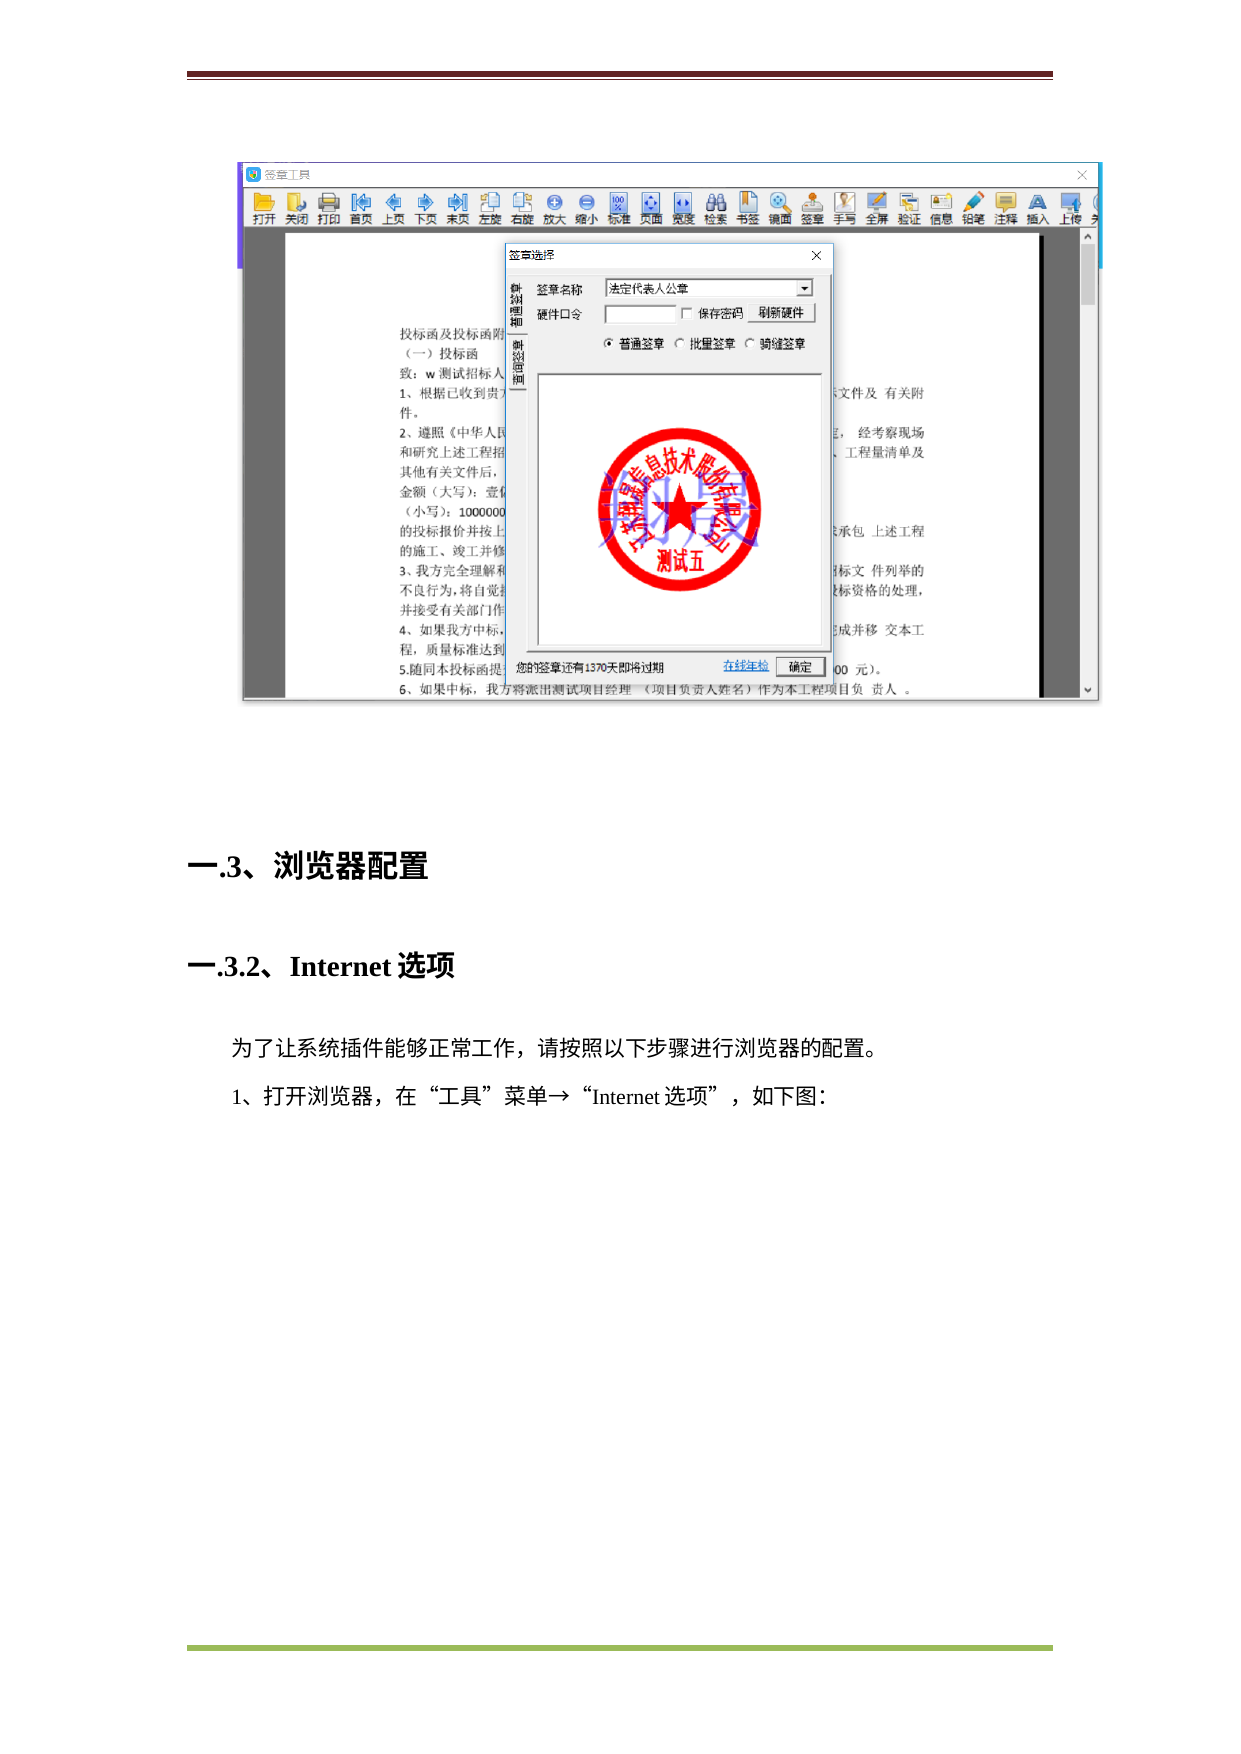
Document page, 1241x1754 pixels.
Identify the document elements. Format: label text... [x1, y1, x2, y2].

text 1、打开浏览器，在“工具”菜单→“Internet选项”，如下图： [187, 1079, 1053, 1111]
picture [237, 162, 1103, 707]
subtitle Internet选项 [187, 932, 1053, 997]
subtitle 浏览器配置 [187, 832, 1053, 897]
text 为了让系统插件能够正常工作，请按照以下步骤进行浏览器的配置。 [187, 1030, 1053, 1063]
